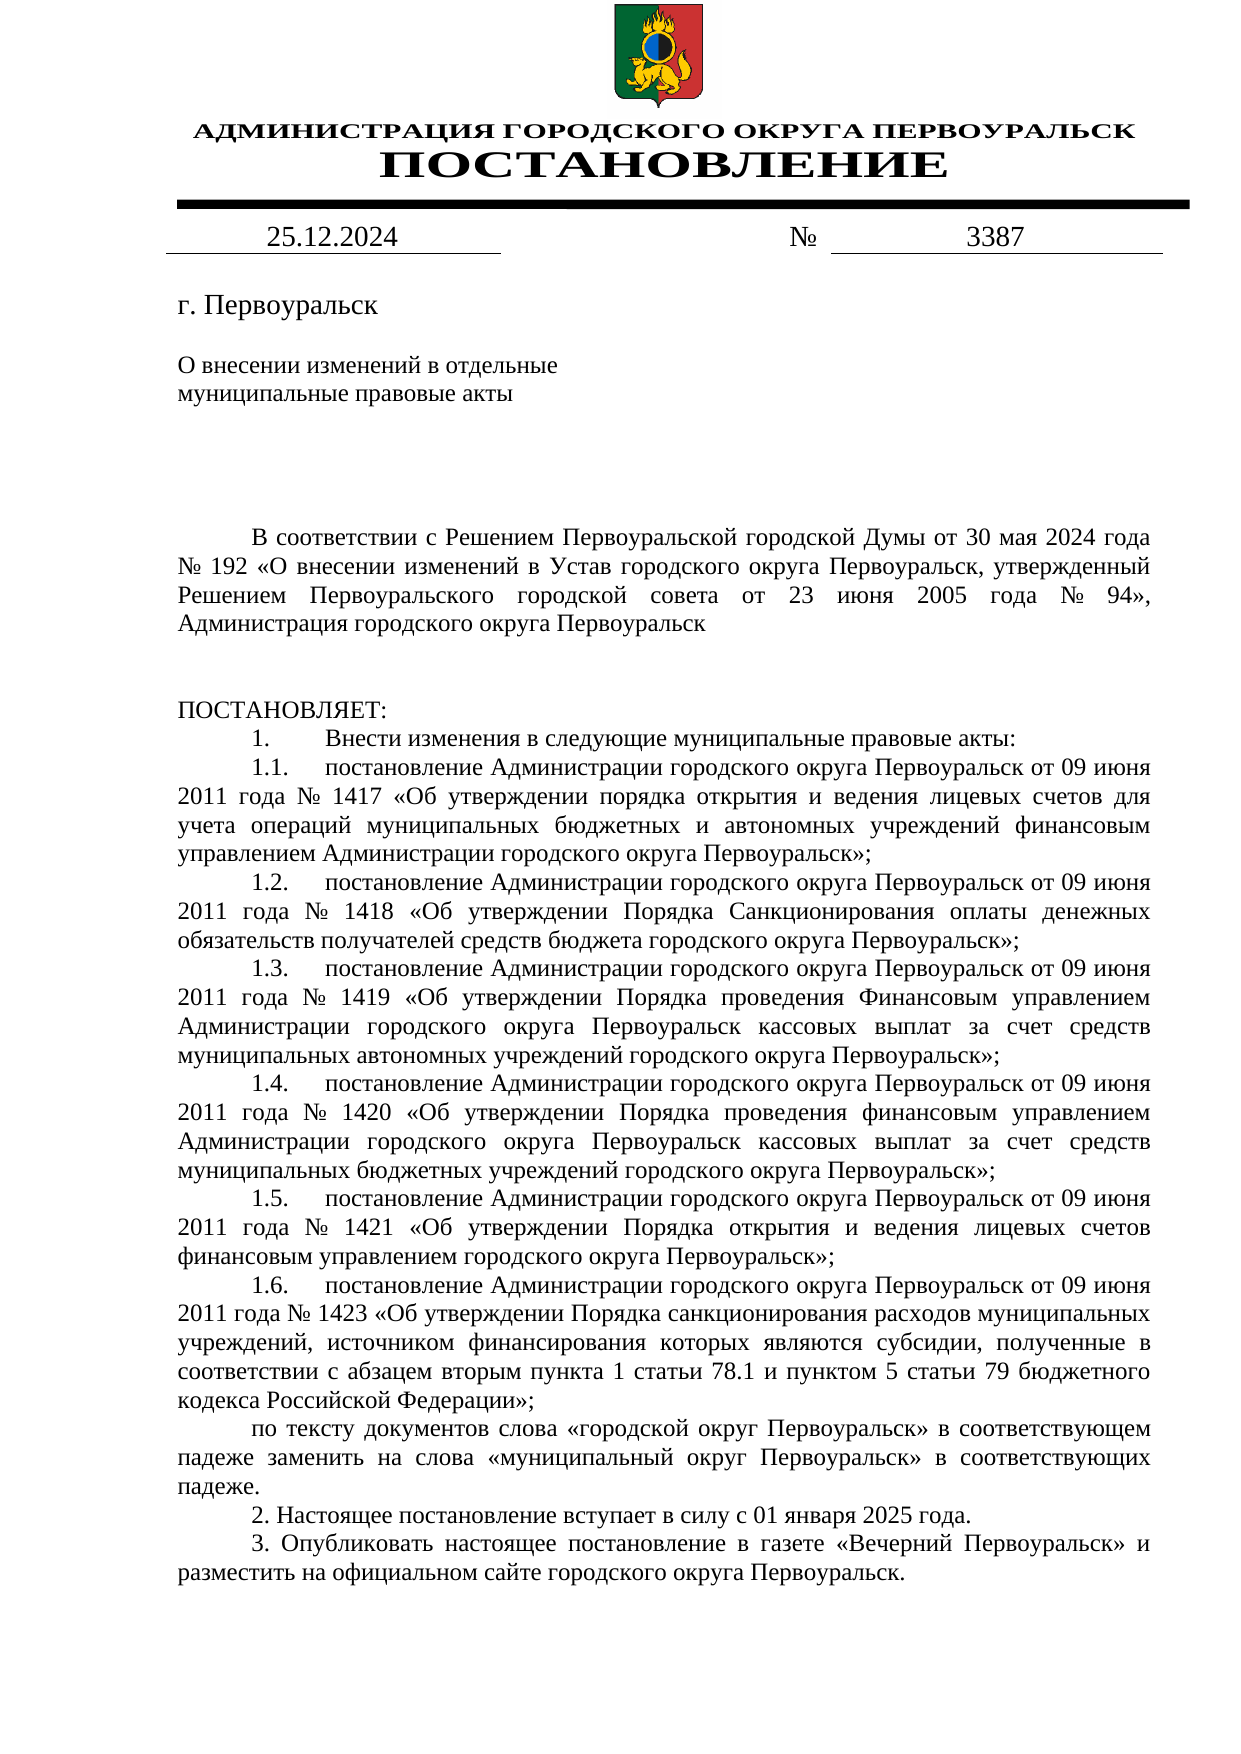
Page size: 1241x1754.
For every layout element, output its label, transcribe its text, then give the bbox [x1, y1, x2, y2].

list постановление Администрации городского округа Первоуральск от 09 июня 2011 года № 1420 «Об утверждении Порядка проведения финансовым управлением Администрации городского округа Первоуральск кассовых выплат за счет средств муниципальных бюджетных учреждений городского округа Первоуральск»; [177, 1068, 1152, 1183]
text г. Первоуральск [177, 287, 1148, 321]
text АДМИНИСТРАЦИЯ ГОРОДСКОГО ОКРУГА ПЕРВОУРАЛЬСК [177, 119, 1152, 143]
table_header № [501, 209, 831, 253]
text В соответствии с Решением Первоуральской городской Думы от 30 мая 2024 года № 192 «О внесении изменений в Устав городского округа Первоуральск, утвержденный Решением Первоуральского городской совета от 23 июня 2005 года № 94», Администрация городского округа Первоуральск [177, 522, 1152, 637]
text 2. Настоящее постановление вступает в силу с 01 января 2025 года. [177, 1500, 1152, 1528]
list постановление Администрации городского округа Первоуральск от 09 июня 2011 года № 1421 «Об утверждении Порядка открытия и ведения лицевых счетов финансовым управлением городского округа Первоуральск»; [177, 1183, 1152, 1270]
text по тексту документов слова «городской округ Первоуральск» в соответствующем падеже заменить на слова «муниципальный округ Первоуральск» в соответствующих падеже. [177, 1413, 1152, 1500]
text ПОСТАНОВЛЕНИЕ [177, 143, 1152, 186]
list постановление Администрации городского округа Первоуральск от 09 июня 2011 года № 1419 «Об утверждении Порядка проведения Финансовым управлением Администрации городского округа Первоуральск кассовых выплат за счет средств муниципальных автономных учреждений городского округа Первоуральск»; [177, 953, 1152, 1068]
list постановление Администрации городского округа Первоуральск от 09 июня 2011 года № 1417 «Об утверждении порядка открытия и ведения лицевых счетов для учета операций муниципальных бюджетных и автономных учреждений финансовым управлением Администрации городского округа Первоуральск»; [177, 752, 1152, 867]
text 3. Опубликовать настоящее постановление в газете «Вечерний Первоуральск» и разместить на официальном сайте городского округа Первоуральск. [177, 1528, 1152, 1586]
text О внесении изменений в отдельные [177, 350, 620, 378]
picture [606, 0, 723, 119]
list постановление Администрации городского округа Первоуральск от 09 июня 2011 года № 1423 «Об утверждении Порядка санкционирования расходов муниципальных учреждений, источником финансирования которых являются субсидии, полученные в соответствии с абзацем вторым пункта 1 статьи 78.1 и пунктом 5 статьи 79 бюджетного кодекса Российской Федерации»; [177, 1270, 1152, 1413]
table_header 3387 [831, 210, 1163, 253]
text муниципальные правовые акты [177, 378, 620, 407]
text ПОСТАНОВЛЯЕТ: [177, 695, 1152, 723]
list постановление Администрации городского округа Первоуральск от 09 июня 2011 года № 1418 «Об утверждении Порядка Санкционирования оплаты денежных обязательств получателей средств бюджета городского округа Первоуральск»; [177, 867, 1152, 953]
list Внести изменения в следующие муниципальные правовые акты: [177, 723, 1152, 752]
table_header 25.12.2024 [166, 208, 501, 253]
